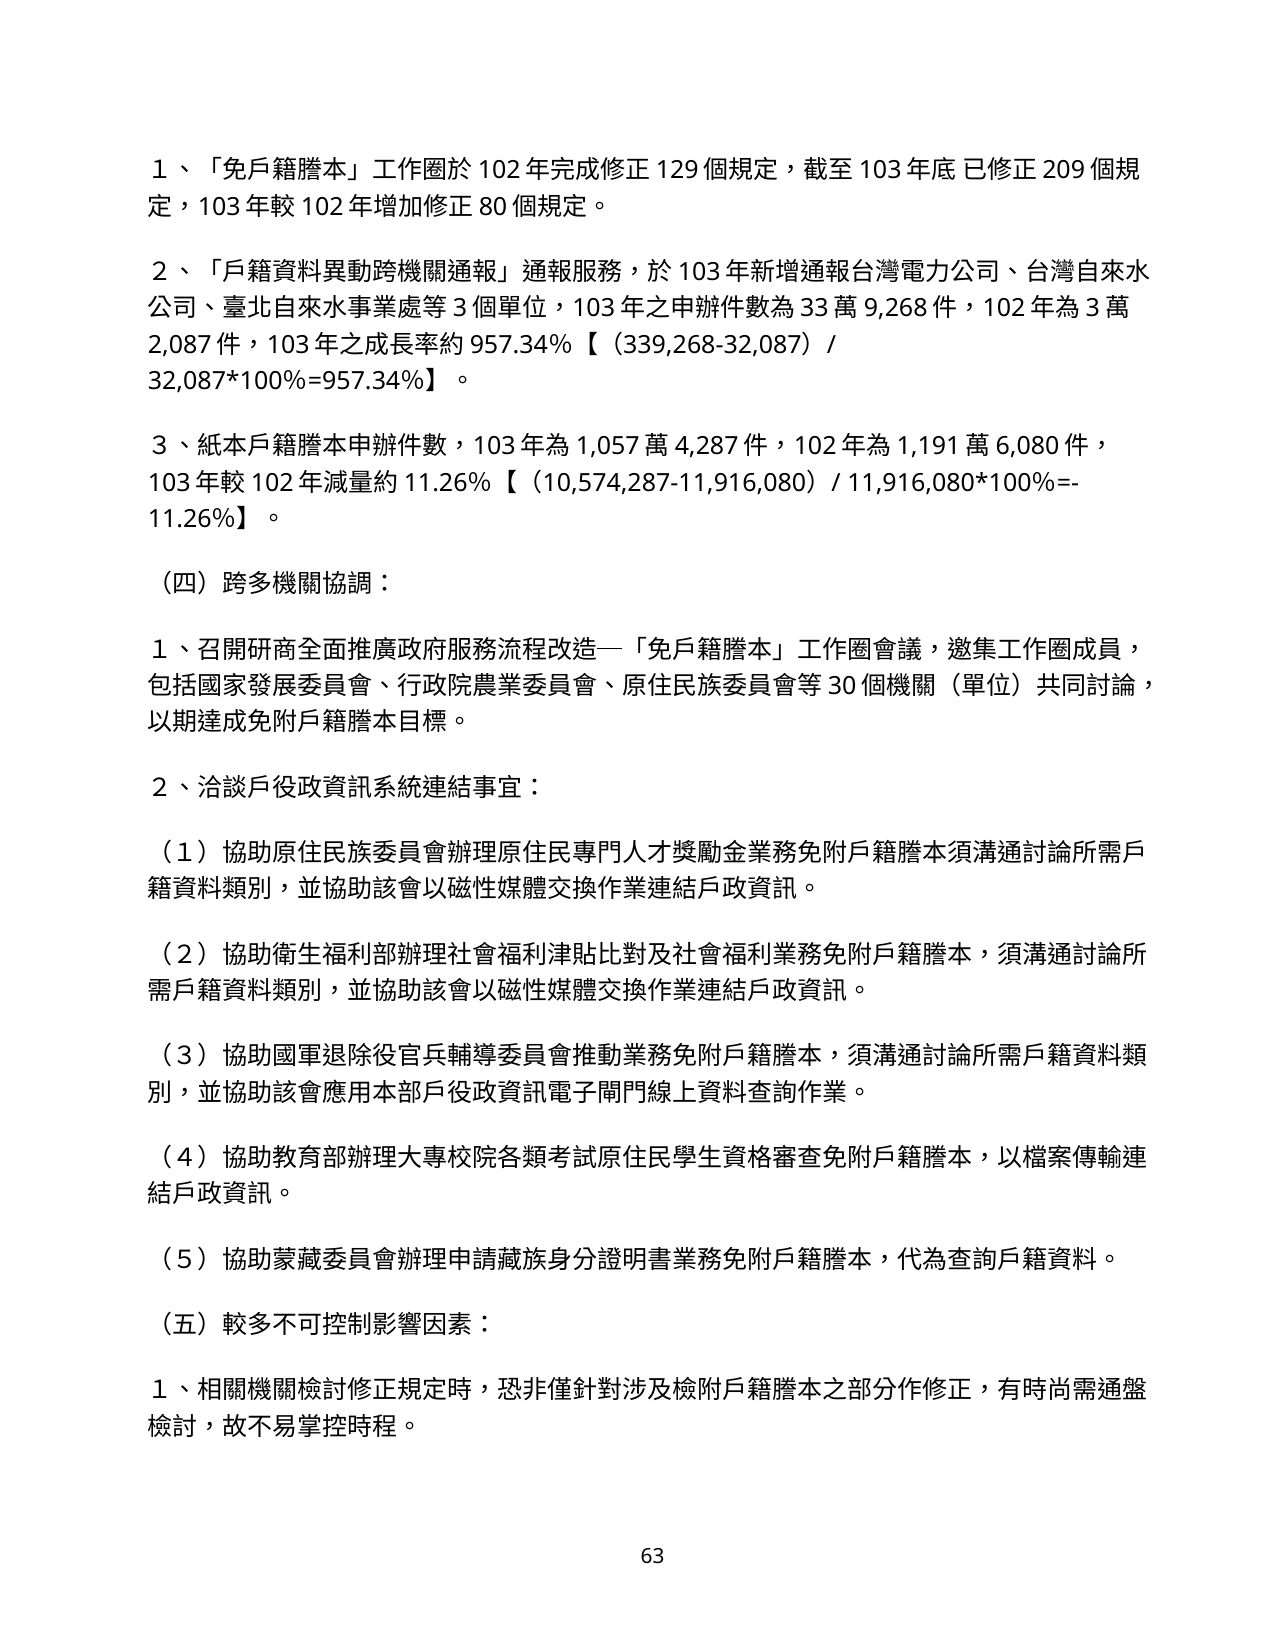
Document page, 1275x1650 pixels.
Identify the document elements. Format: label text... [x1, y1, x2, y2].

text （四）跨多機關協調： [148, 564, 1157, 600]
text （１）協助原住民族委員會辦理原住民專門人才獎勵金業務免附戶籍謄本須溝通討論所需戶籍資料類別，並協助該會以磁性媒體交換作業連結戶政資訊。 [148, 832, 1157, 905]
text １、召開研商全面推廣政府服務流程改造─「免戶籍謄本」工作圈會議，邀集工作圈成員，包括國家發展委員會、行政院農業委員會、原住民族委員會等30個機關（單位）共同討論，以期達成免附戶籍謄本目標。 [148, 629, 1157, 738]
text （４）協助教育部辦理大專校院各類考試原住民學生資格審查免附戶籍謄本，以檔案傳輸連結戶政資訊。 [148, 1137, 1157, 1210]
text （５）協助蒙藏委員會辦理申請藏族身分證明書業務免附戶籍謄本，代為查詢戶籍資料。 [148, 1239, 1157, 1275]
text （３）協助國軍退除役官兵輔導委員會推動業務免附戶籍謄本，須溝通討論所需戶籍資料類別，並協助該會應用本部戶役政資訊電子閘門線上資料查詢作業。 [148, 1036, 1157, 1108]
text ２、洽談戶役政資訊系統連結事宜： [148, 767, 1157, 803]
text （五）較多不可控制影響因素： [148, 1304, 1157, 1341]
text ２、「戶籍資料異動跨機關通報」通報服務，於103年新增通報台灣電力公司、台灣自來水公司、臺北自來水事業處等3個單位，103年之申辦件數為33萬9,268件，102年為3萬2,087件，103年之成長率約957.34％【（339,268-32,087）/32,087*100％=957.34％】。 [148, 252, 1157, 397]
text １、相關機關檢討修正規定時，恐非僅針對涉及檢附戶籍謄本之部分作修正，有時尚需通盤檢討，故不易掌控時程。 [148, 1370, 1157, 1442]
text ３、紙本戶籍謄本申辦件數，103年為1,057萬4,287件，102年為1,191萬6,080件，103年較102年減量約11.26％【（10,574,287-11,916,080）/ 11,916,080*100％=-11.26％】。 [148, 426, 1157, 534]
text （２）協助衛生福利部辦理社會福利津貼比對及社會福利業務免附戶籍謄本，須溝通討論所需戶籍資料類別，並協助該會以磁性媒體交換作業連結戶政資訊。 [148, 934, 1157, 1007]
text １、「免戶籍謄本」工作圈於102年完成修正129個規定，截至103年底 已修正209個規定，103年較102年增加修正80個規定。 [148, 150, 1157, 222]
